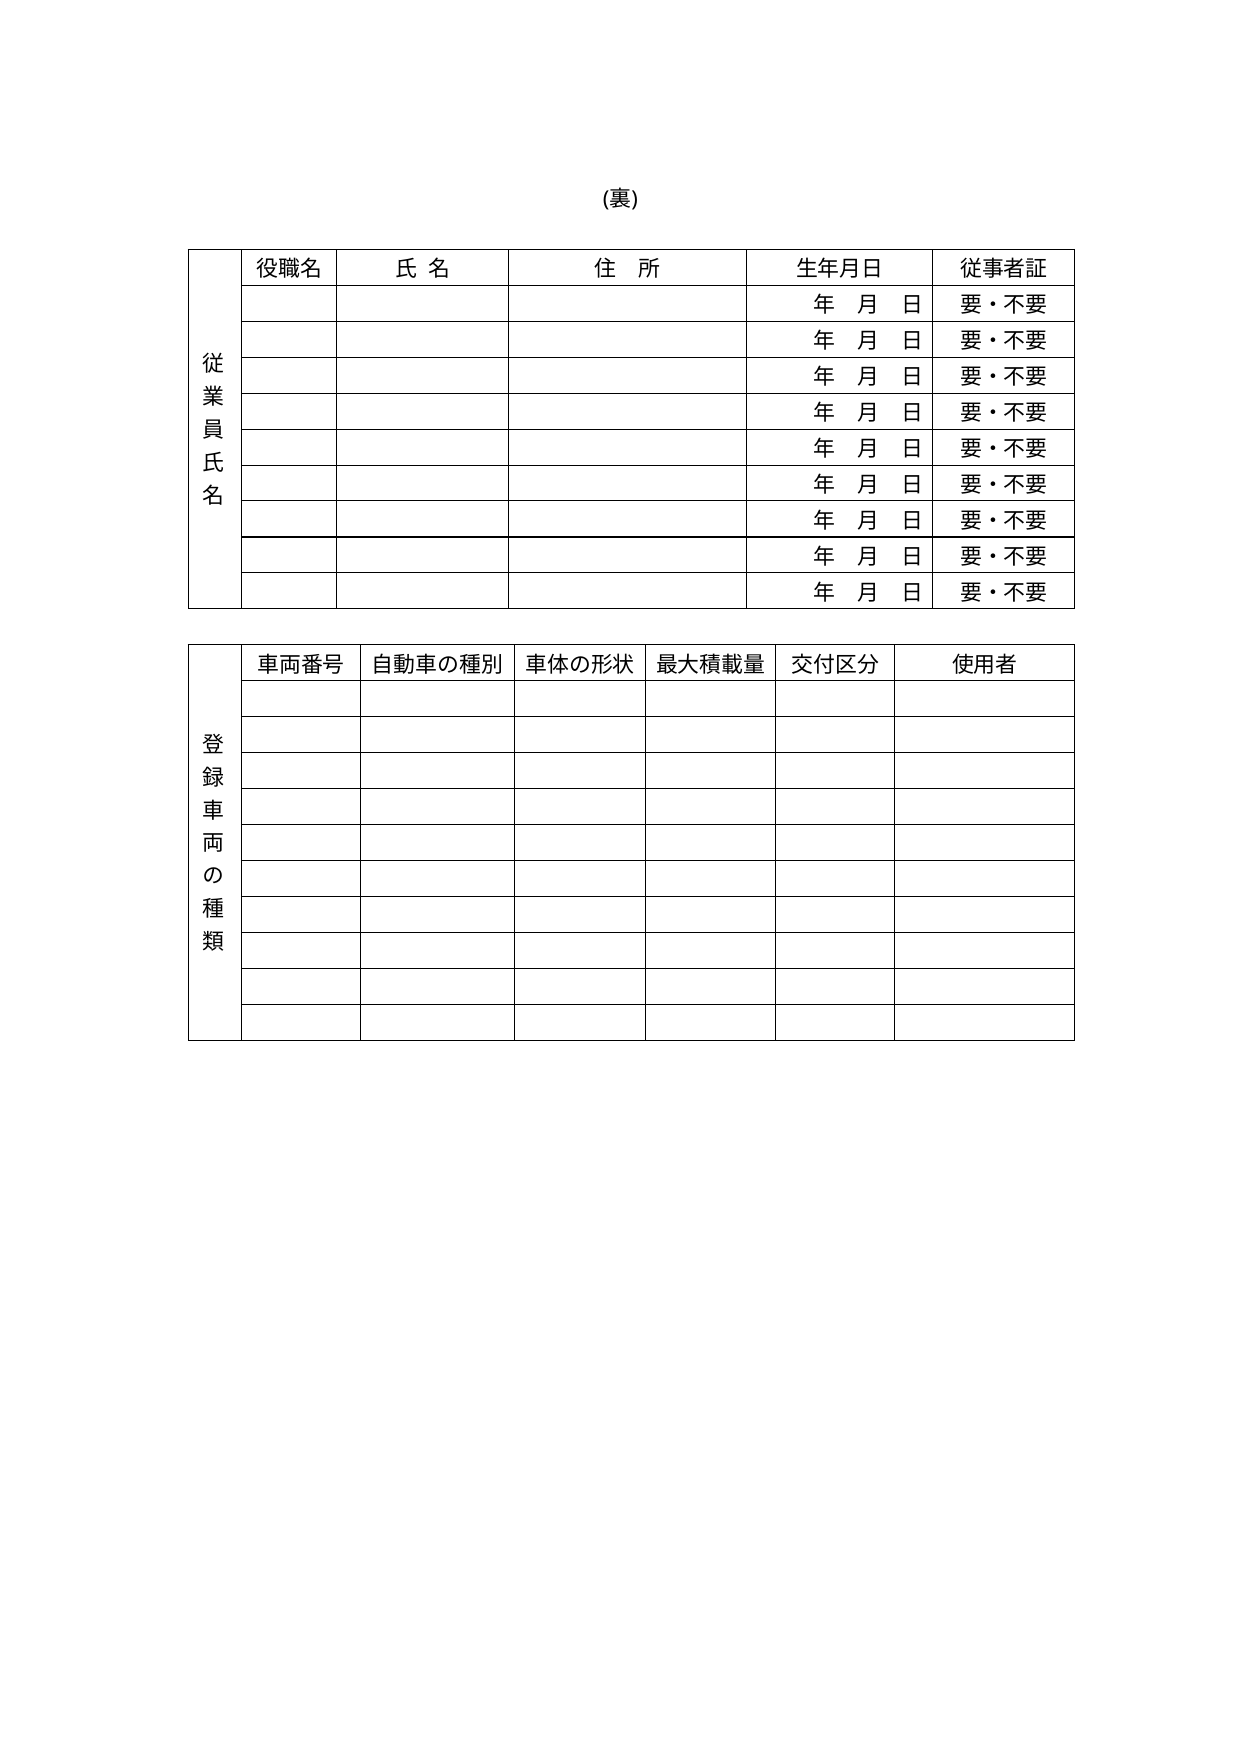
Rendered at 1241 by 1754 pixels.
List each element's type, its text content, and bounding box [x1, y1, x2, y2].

table_cell [776, 717, 894, 752]
table_cell [509, 394, 746, 428]
table_cell [646, 861, 775, 896]
table_cell [242, 430, 336, 464]
table_cell 要・不要 [933, 538, 1074, 572]
table_cell [646, 717, 775, 752]
table_cell [895, 825, 1074, 860]
table_cell [515, 897, 645, 932]
table_cell 要・不要 [933, 322, 1074, 357]
table_cell [646, 753, 775, 788]
table_cell [895, 717, 1074, 752]
table_cell [242, 717, 360, 752]
table_cell [646, 933, 775, 968]
table_cell [242, 358, 336, 393]
table_cell [515, 717, 645, 752]
table_cell [337, 430, 508, 464]
table_cell [895, 969, 1074, 1003]
table_cell [776, 1005, 894, 1039]
table_cell [895, 861, 1074, 896]
table_cell [646, 1005, 775, 1039]
table_cell [361, 681, 514, 716]
table_cell [242, 1005, 360, 1039]
table_cell 年 月 日 [747, 358, 932, 393]
table_cell [242, 286, 336, 321]
table_cell [361, 753, 514, 788]
table_cell [515, 969, 645, 1003]
table_header 車体の形状 [515, 645, 645, 680]
table_cell 年 月 日 [747, 573, 932, 608]
table_cell 要・不要 [933, 430, 1074, 464]
table_header 使用者 [895, 645, 1074, 680]
table_cell [361, 897, 514, 932]
table_cell [515, 933, 645, 968]
table_cell [776, 861, 894, 896]
table_cell [515, 1005, 645, 1039]
table_header 住所 [509, 250, 746, 285]
table_cell [515, 861, 645, 896]
table_cell [515, 681, 645, 716]
table_cell [242, 897, 360, 932]
text (裏) [177, 179, 1063, 214]
table_cell [776, 681, 894, 716]
table_header 交付区分 [776, 645, 894, 680]
table_cell [509, 322, 746, 357]
table_header 車両番号 [242, 645, 360, 680]
table_cell [515, 789, 645, 824]
table_cell [361, 1005, 514, 1039]
table_cell [242, 394, 336, 428]
table_cell [509, 466, 746, 500]
table_cell [776, 825, 894, 860]
table_header 従事者証 [933, 250, 1074, 285]
table_cell 要・不要 [933, 358, 1074, 393]
table_cell 要・不要 [933, 466, 1074, 500]
table_cell [337, 322, 508, 357]
table_cell [361, 789, 514, 824]
table_cell [242, 969, 360, 1003]
table_cell [361, 861, 514, 896]
table_cell [895, 933, 1074, 968]
table_header 従業員氏名 [189, 250, 241, 608]
table_cell [509, 358, 746, 393]
table_cell [337, 538, 508, 572]
table_cell 要・不要 [933, 573, 1074, 608]
table_cell [515, 753, 645, 788]
table_cell [242, 933, 360, 968]
table_header 氏名 [337, 250, 508, 285]
table_cell 年 月 日 [747, 501, 932, 536]
table_cell [646, 825, 775, 860]
table_cell 要・不要 [933, 501, 1074, 536]
table_cell 年 月 日 [747, 430, 932, 464]
table_cell [509, 538, 746, 572]
table_cell [242, 789, 360, 824]
table_cell [509, 573, 746, 608]
table_cell [515, 825, 645, 860]
table_cell 年 月 日 [747, 322, 932, 357]
table_cell [242, 825, 360, 860]
table_cell [242, 861, 360, 896]
table_cell [776, 753, 894, 788]
table_cell [646, 789, 775, 824]
table_cell [337, 573, 508, 608]
table_cell 要・不要 [933, 394, 1074, 428]
table_cell [242, 573, 336, 608]
table_cell [361, 825, 514, 860]
table_cell [776, 969, 894, 1003]
table_cell [242, 753, 360, 788]
table_cell [895, 1005, 1074, 1039]
table_cell [895, 789, 1074, 824]
table_cell [509, 501, 746, 536]
table_cell 年 月 日 [747, 538, 932, 572]
table_cell [509, 286, 746, 321]
table_header 自動車の種別 [361, 645, 514, 680]
table_cell [646, 969, 775, 1003]
table_cell [895, 681, 1074, 716]
table_cell [337, 394, 508, 428]
table_cell [895, 897, 1074, 932]
table_cell 年 月 日 [747, 466, 932, 500]
table_cell 年 月 日 [747, 394, 932, 428]
table_header 生年月日 [747, 250, 932, 285]
table_header 役職名 [242, 250, 336, 285]
table_cell [242, 466, 336, 500]
table_cell [242, 538, 336, 572]
table_cell [776, 897, 894, 932]
table_cell [776, 789, 894, 824]
table_cell 要・不要 [933, 286, 1074, 321]
table_cell [361, 969, 514, 1003]
table_cell [242, 322, 336, 357]
table_header 最大積載量 [646, 645, 775, 680]
table_cell [361, 717, 514, 752]
table_cell [895, 753, 1074, 788]
table_cell [337, 466, 508, 500]
table_cell [337, 358, 508, 393]
table_cell [646, 681, 775, 716]
table_cell [361, 933, 514, 968]
table_header 登録車両の種類 [189, 645, 241, 1039]
table_cell [337, 501, 508, 536]
table_cell [337, 286, 508, 321]
table_cell [242, 681, 360, 716]
table_cell 年 月 日 [747, 286, 932, 321]
table_cell [646, 897, 775, 932]
table_cell [509, 430, 746, 464]
table_cell [242, 501, 336, 536]
table_cell [776, 933, 894, 968]
